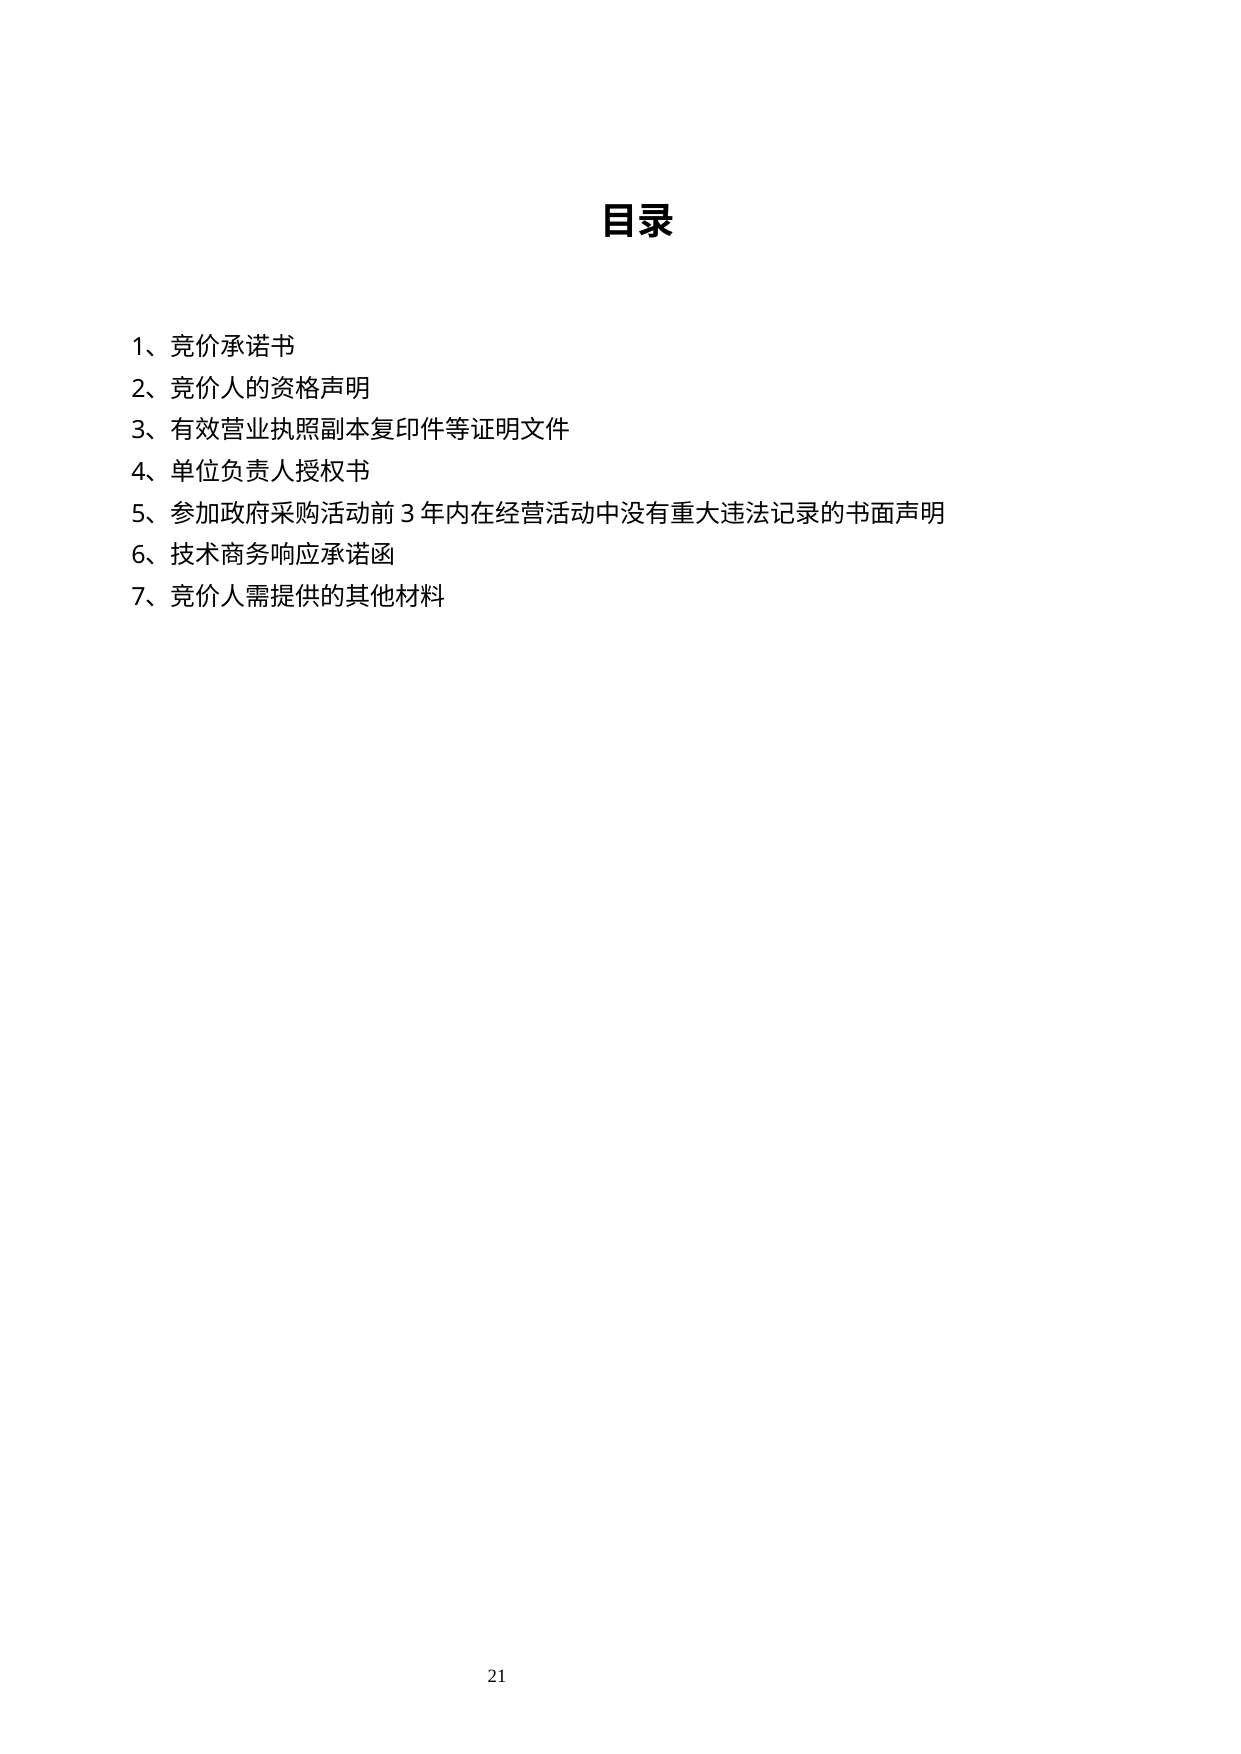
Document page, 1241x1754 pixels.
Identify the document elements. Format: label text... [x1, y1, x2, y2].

text 1、竞价承诺书 [131, 322, 1144, 364]
text 6、技术商务响应承诺函 [131, 530, 1144, 572]
text 3、有效营业执照副本复印件等证明文件 [131, 405, 1144, 447]
text 目录 [131, 193, 1144, 245]
text 2、竞价人的资格声明 [131, 364, 1144, 405]
text 5、参加政府采购活动前3年内在经营活动中没有重大违法记录的书面声明 [131, 489, 1144, 530]
text 7、竞价人需提供的其他材料 [131, 572, 1144, 614]
text 4、单位负责人授权书 [131, 447, 1144, 489]
